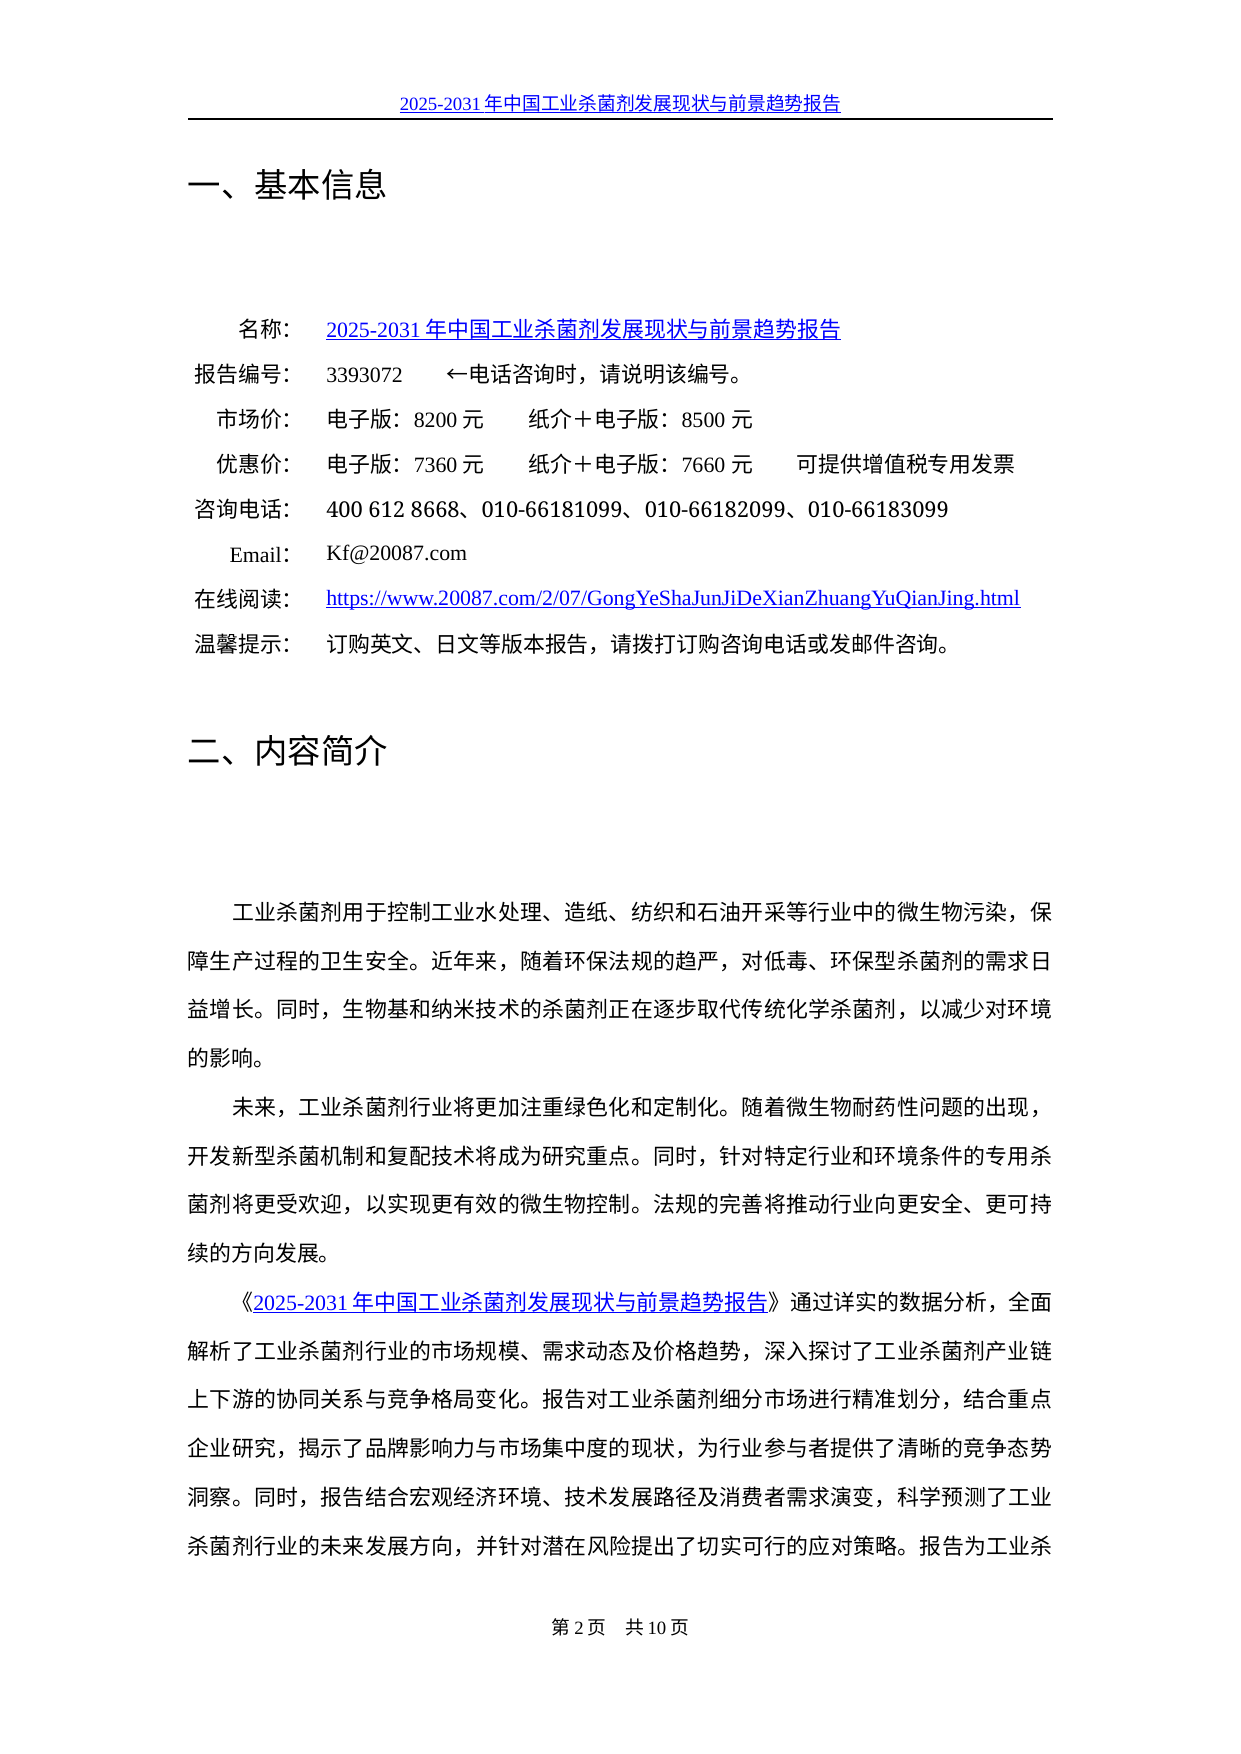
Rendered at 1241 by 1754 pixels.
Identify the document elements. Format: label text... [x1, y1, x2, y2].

table_cell [315, 582, 1073, 627]
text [187, 894, 1053, 1561]
table_cell 电子版：8200 元 纸介＋电子版：8500 元 [315, 402, 1073, 447]
table_cell 电子版：7360 元 纸介＋电子版：7660 元 可提供增值税专用发票 [315, 447, 1073, 492]
table_cell 订购英文、日文等版本报告，请拨打订购咨询电话或发邮件咨询。 [315, 627, 1073, 672]
table_cell Email： [167, 537, 315, 582]
table_cell 优惠价： [167, 447, 315, 492]
table_header 名称： [167, 312, 315, 357]
table_cell 咨询电话： [167, 492, 315, 537]
table_cell 3393072 ←电话咨询时，请说明该编号。 [315, 357, 1073, 402]
table_cell 报告编号： [167, 357, 315, 402]
table_cell 在线阅读： [167, 582, 315, 627]
title 一、基本信息 [187, 150, 1053, 215]
table_cell 400 612 8668、010-66181099、010-66182099、010-66183099 [315, 492, 1073, 537]
table_cell 温馨提示： [167, 627, 315, 672]
table_cell 市场价： [167, 402, 315, 447]
table_cell Kf@20087.com [315, 537, 1073, 582]
title 二、内容简介 [187, 717, 1053, 782]
table_header 2025-2031年中国工业杀菌剂发展现状与前景趋势报告 [315, 312, 1073, 357]
